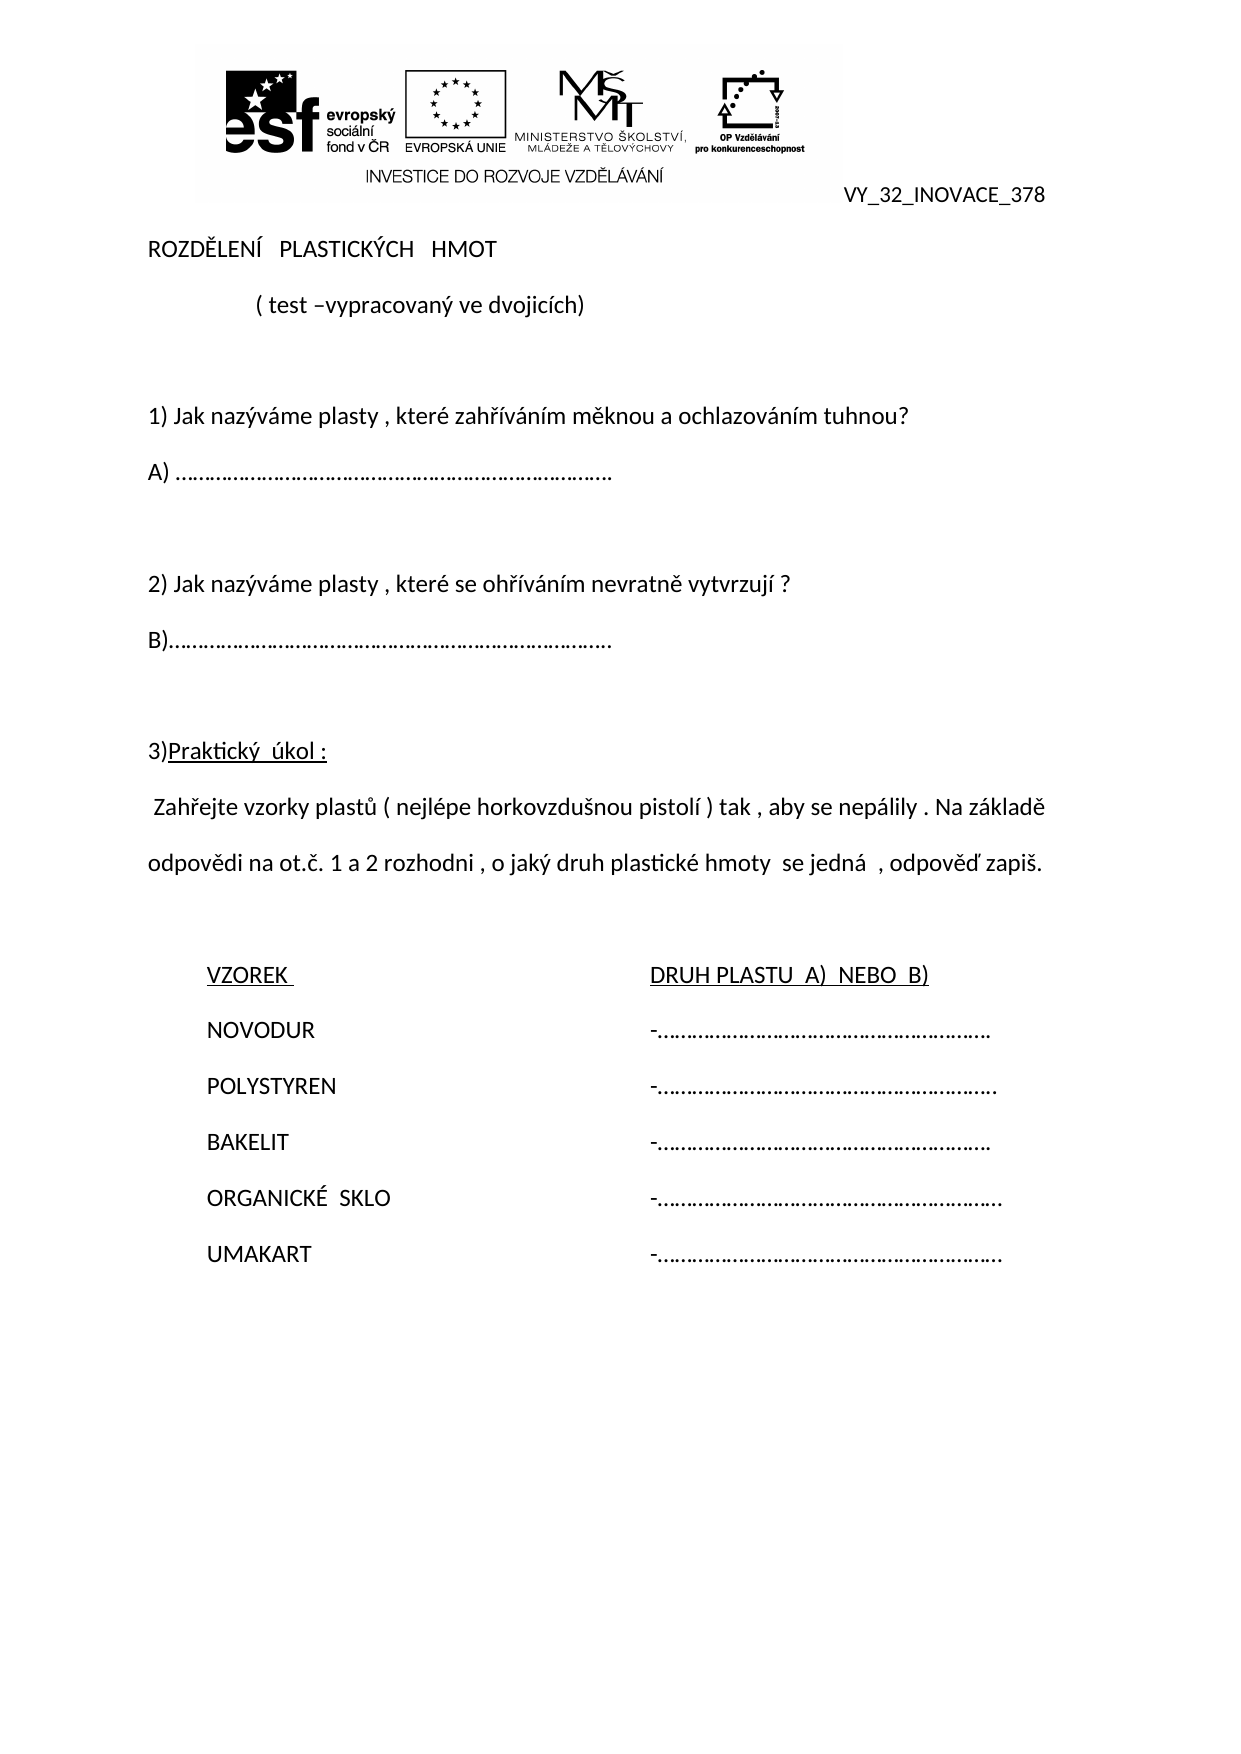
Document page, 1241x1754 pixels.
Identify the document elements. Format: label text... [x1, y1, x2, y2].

text ( test –vypracovaný ve dvojicích) [148, 289, 1093, 319]
text 1) Jak nazýváme plasty , které zahříváním měknou a ochlazováním tuhnou? [148, 400, 1093, 431]
text A) …………………………………………………………………. [148, 456, 1093, 487]
text Zahřejte vzorky plastů ( nejlépe horkovzdušnou pistolí ) tak , aby se nepálily . Na základě [148, 791, 1093, 822]
text B)………………………………………………………………….. [148, 624, 1093, 654]
text 2) Jak nazýváme plasty , které se ohříváním nevratně vytvrzují ? [148, 568, 1093, 598]
text odpovědi na ot.č. 1 a 2 rozhodni , o jaký druh plastické hmoty se jedná , odpověď zapiš. [148, 847, 1093, 878]
text NOVODUR -…………………………………………………. [148, 1014, 1093, 1045]
text VZOREK DRUH PLASTU A) NEBO B) [148, 959, 1093, 989]
text ROZDĚLENÍ PLASTICKÝCH HMOT [148, 233, 1093, 263]
text POLYSTYREN -………………………………………………….. [148, 1070, 1093, 1101]
text 3)Praktický úkol : [148, 735, 1093, 766]
text BAKELIT -…………………………………………………. [148, 1126, 1093, 1157]
text ORGANICKÉ SKLO -…………………………………………………… [148, 1182, 1093, 1213]
text UMAKART -…………………………………………………… [148, 1238, 1093, 1268]
picture [195, 44, 844, 203]
